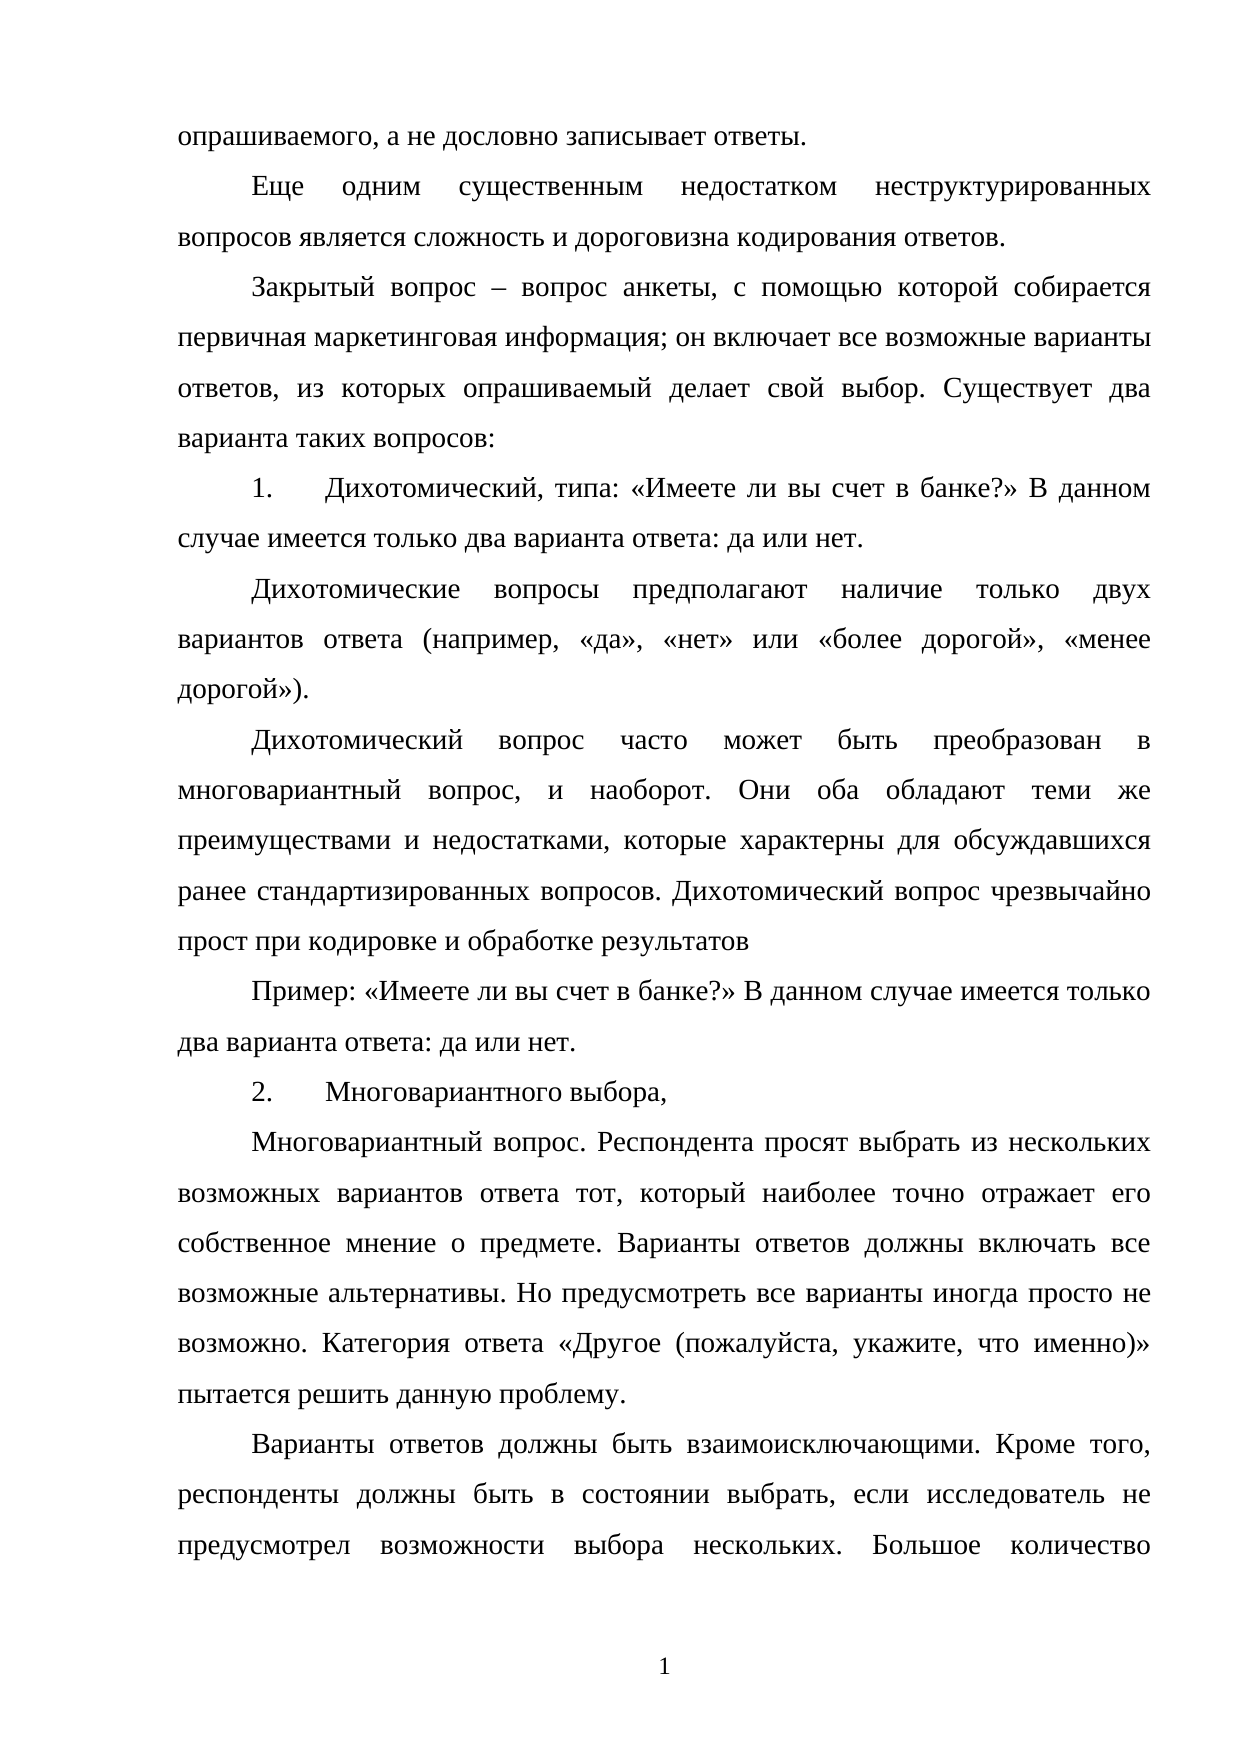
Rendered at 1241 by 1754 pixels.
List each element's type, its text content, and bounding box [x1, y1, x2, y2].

list Многовариантного выбора, [177, 1074, 1152, 1108]
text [177, 118, 1152, 152]
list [177, 1426, 1152, 1560]
text Закрытый вопрос – вопрос анкеты, с помощью которой собирается первичная маркетинговая информация; он включает все возможные варианты ответов, из которых опрашиваемый делает свой выбор. Существует два варианта таких вопросов: [177, 269, 1152, 453]
list Пример: «Имеете ли вы счет в банке?» В данном случае имеется только два варианта ответа: да или нет. [177, 973, 1152, 1057]
list Дихотомический вопрос часто может быть преобразован в многовариантный вопрос, и наоборот. Они оба обладают теми же преимуществами и недостатками, которые характерны для обсуждавшихся ранее стандартизированных вопросов. Дихотомический вопрос чрезвычайно прост при кодировке и обработке результатов [177, 722, 1152, 957]
text Дихотомические вопросы предполагают наличие только двух вариантов ответа (например, «да», «нет» или «более дорогой», «менее дорогой»). [177, 571, 1152, 705]
list Дихотомический, типа: «Имеете ли вы счет в банке?» В данном случае имеется только два варианта ответа: да или нет. [177, 470, 1152, 554]
text Еще одним существенным недостатком неструктурированных вопросов является сложность и дороговизна кодирования ответов. [177, 168, 1152, 252]
text Многовариантный вопрос. Респондента просят выбрать из нескольких возможных вариантов ответа тот, который наиболее точно отражает его собственное мнение о предмете. Варианты ответов должны включать все возможные альтернативы. Но предусмотреть все варианты иногда просто не возможно. Категория ответа «Другое (пожалуйста, укажите, что именно)» пытается решить данную проблему. [177, 1124, 1152, 1409]
